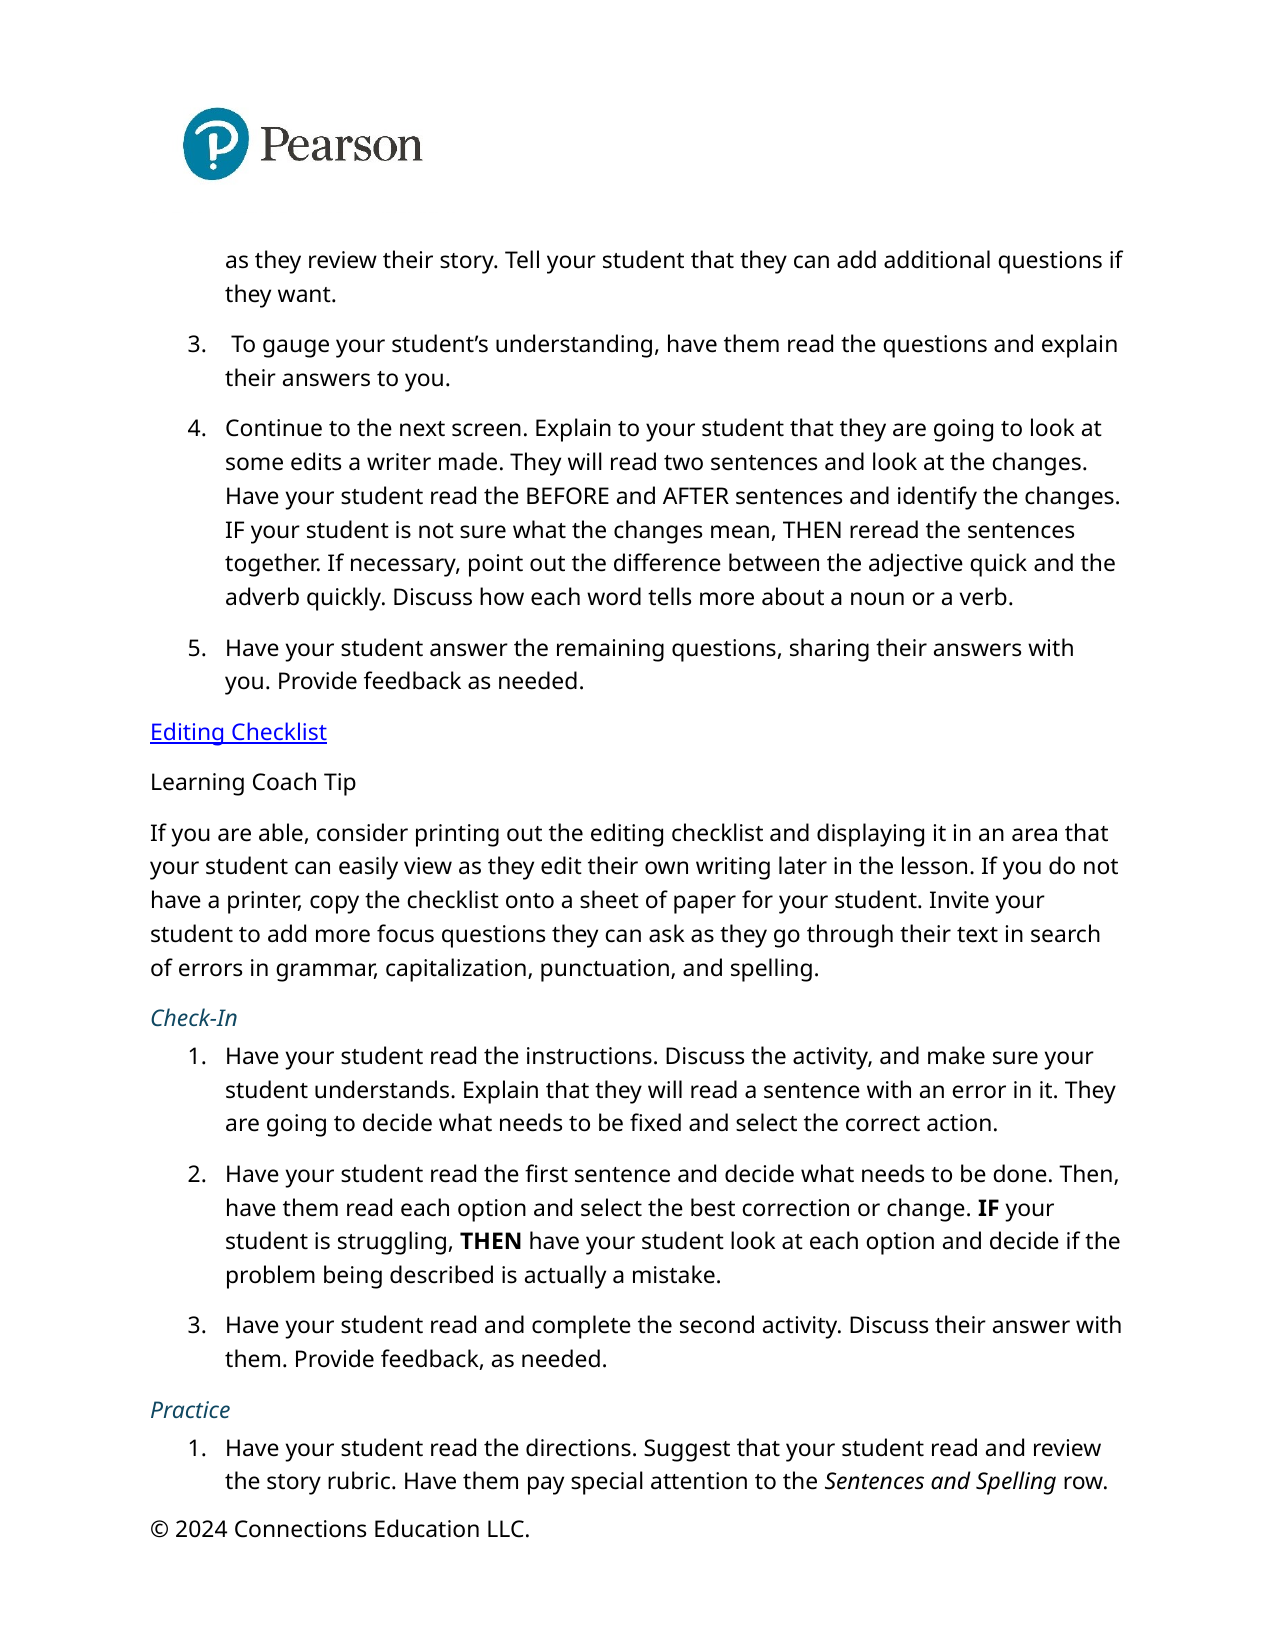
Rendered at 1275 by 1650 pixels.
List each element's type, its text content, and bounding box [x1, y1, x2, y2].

picture [150, 75, 455, 213]
text Learning Coach Tip [150, 766, 1125, 797]
list Have your student read and complete the second activity. Discuss their answer with them. Provide feedback, as needed. [187, 1309, 1125, 1374]
list Have your student answer the remaining questions, sharing their answers with you. Provide feedback as needed. [187, 631, 1125, 696]
text If you are able, consider printing out the editing checklist and displaying it in an area that your student can easily view as they edit their own writing later in the lesson. If you do not have a printer, copy the checklist onto a sheet of paper for your student. Invite your student to add more focus questions they can ask as they go through their text in search of errors in grammar, capitalization, punctuation, and spelling. [150, 816, 1125, 983]
subtitle Practice [150, 1393, 1125, 1425]
list Continue to the next screen. Explain to your student that they are going to look at some edits a writer made. They will read two sentences and look at the changes. Have your student read the BEFORE and AFTER sentences and identify the changes. IF your student is not sure what the changes mean, THEN reread the sentences together. If necessary, point out the difference between the adjective quick and the adverb quickly. Discuss how each word tells more about a noun or a verb. [187, 412, 1125, 612]
list Have your student read the first sentence and decide what needs to be done. Then, have them read each option and select the best correction or change. IF your student is struggling, THEN have your student look at each option and decide if the problem being described is actually a mistake. [187, 1158, 1125, 1290]
list Have your student read the directions. Suggest that your student read and review the story rubric. Have them pay special attention to the Sentences and Spelling row. [187, 1431, 1125, 1496]
subtitle Check-In [150, 1002, 1125, 1033]
list Have your student read the instructions. Discuss the activity, and make sure your student understands. Explain that they will read a sentence with an error in it. They are going to decide what needs to be fixed and select the correct action. [187, 1040, 1125, 1138]
text Editing Checklist [150, 716, 1125, 747]
list To gauge your student’s understanding, have them read the questions and explain their answers to you. [187, 328, 1125, 393]
